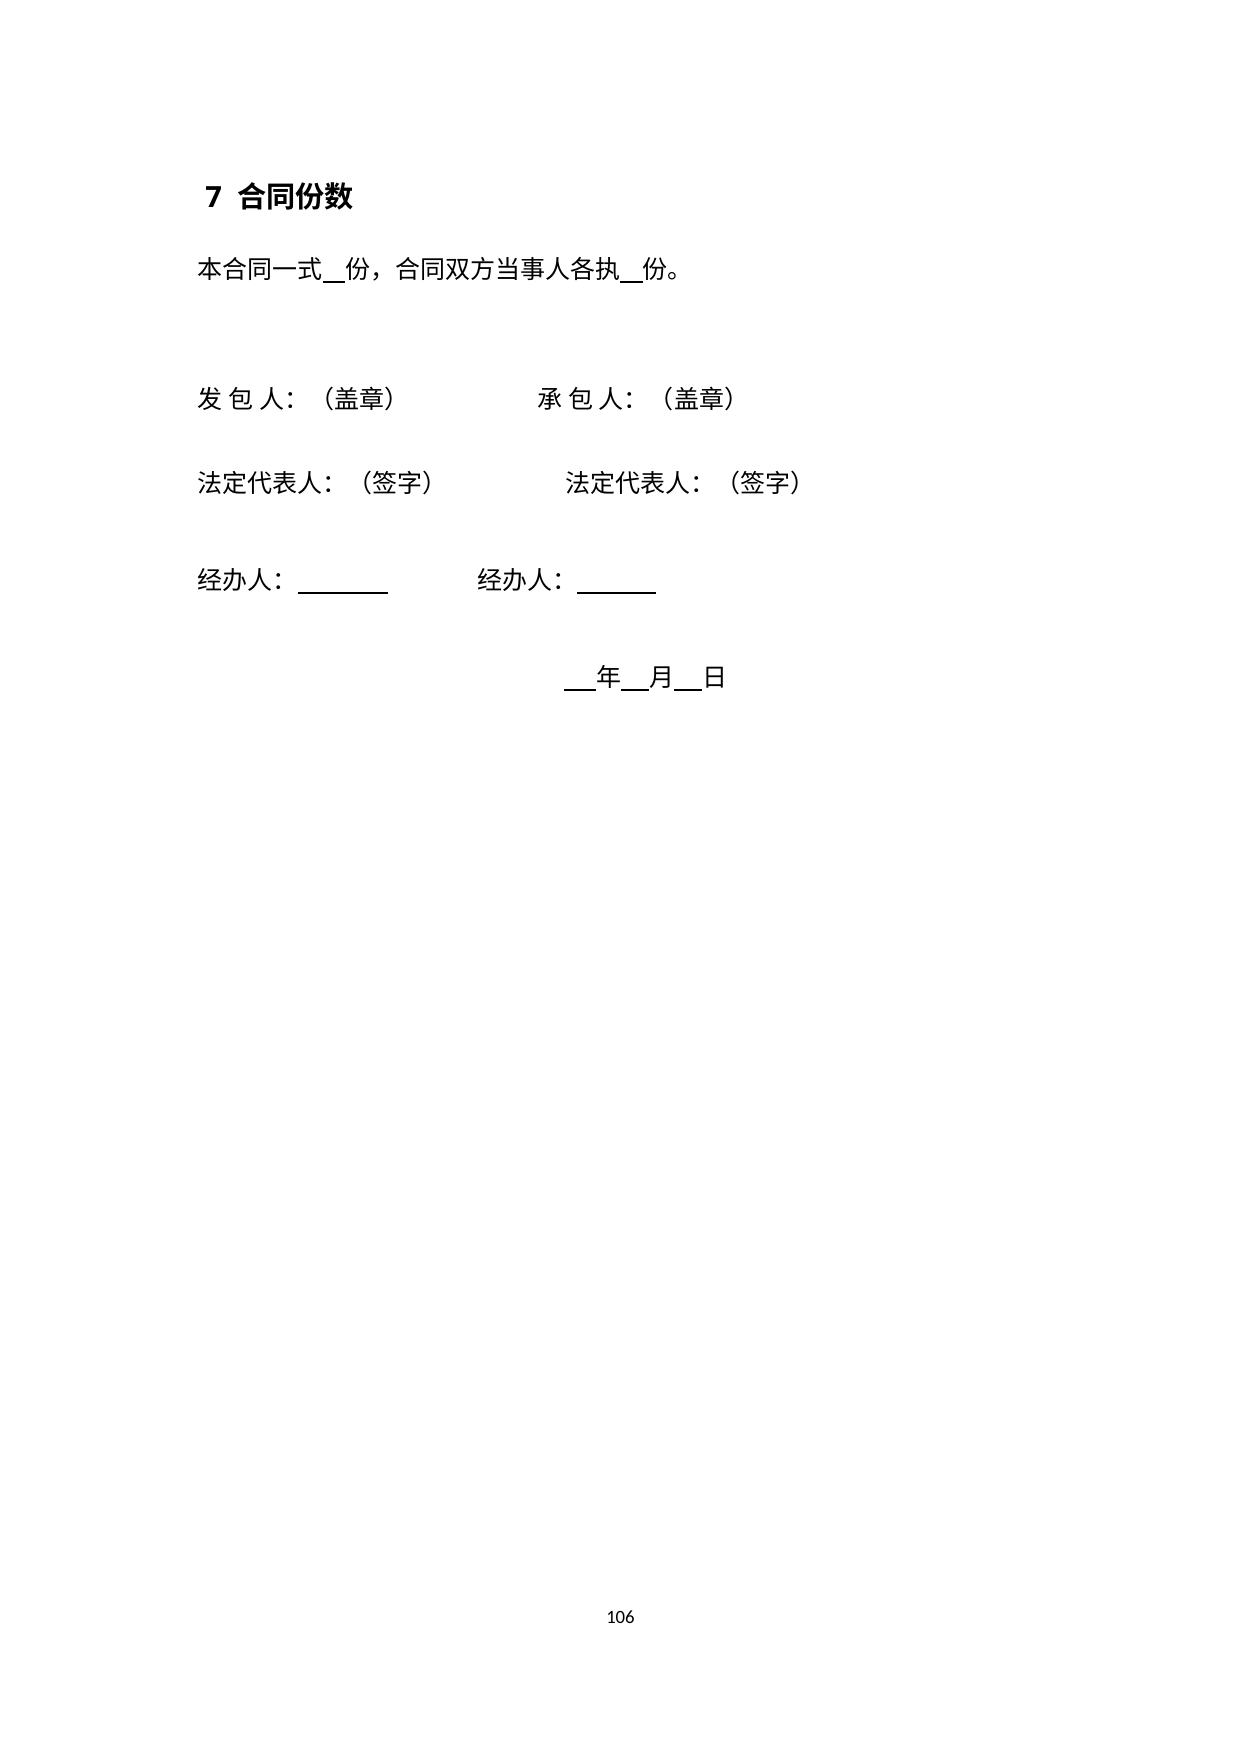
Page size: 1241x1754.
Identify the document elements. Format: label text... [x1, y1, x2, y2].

text 法定代表人：（签字） 法定代表人：（签字） [148, 464, 1093, 500]
text 本合同一式 份，合同双方当事人各执 份。 [148, 235, 1093, 300]
text 发 包 人：（盖章） 承 包 人：（盖章） [148, 379, 1093, 416]
text 经办人： 经办人： [148, 546, 1093, 611]
text 7 合同份数 [148, 162, 1093, 227]
text 年 月 日 [148, 658, 1093, 694]
